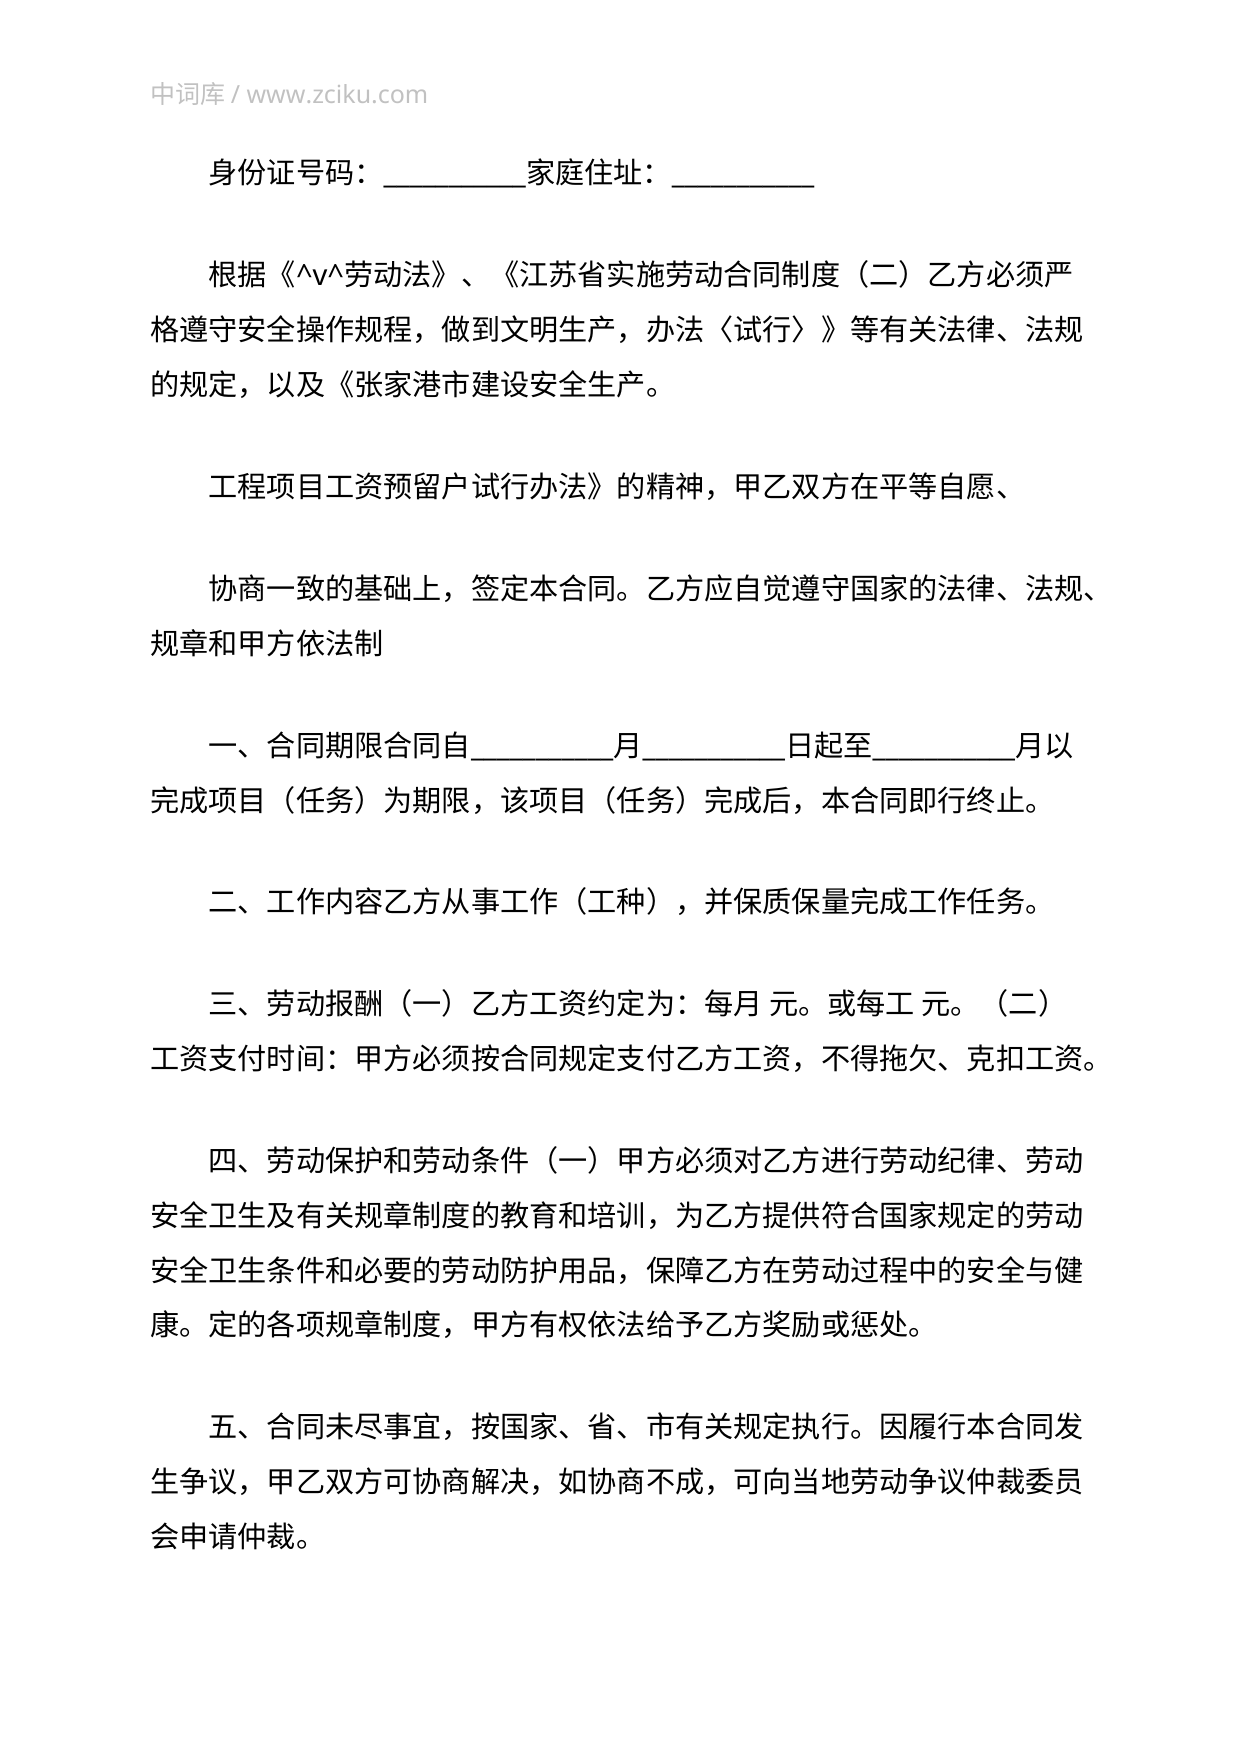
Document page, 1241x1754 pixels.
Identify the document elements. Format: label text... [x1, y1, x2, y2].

text 三、劳动报酬（一）乙方工资约定为：每月 元。或每工 元。（二）工资支付时间：甲方必须按合同规定支付乙方工资，不得拖欠、克扣工资。 [150, 981, 1090, 1078]
text 一、合同期限合同自___________月___________日起至___________月以完成项目（任务）为期限，该项目（任务）完成后，本合同即行终止。 [150, 722, 1090, 819]
text 身份证号码：___________家庭住址：___________ [150, 150, 1090, 192]
text 工程项目工资预留户试行办法》的精神，甲乙双方在平等自愿、 [150, 464, 1090, 506]
text 四、劳动保护和劳动条件（一）甲方必须对乙方进行劳动纪律、劳动安全卫生及有关规章制度的教育和培训，为乙方提供符合国家规定的劳动安全卫生条件和必要的劳动防护用品，保障乙方在劳动过程中的安全与健康。定的各项规章制度，甲方有权依法给予乙方奖励或惩处。 [150, 1137, 1090, 1344]
text 根据《^v^劳动法》、《江苏省实施劳动合同制度（二）乙方必须严格遵守安全操作规程，做到文明生产，办法〈试行〉》等有关法律、法规的规定，以及《张家港市建设安全生产。 [150, 252, 1090, 404]
text 协商一致的基础上，签定本合同。乙方应自觉遵守国家的法律、法规、规章和甲方依法制 [150, 565, 1090, 663]
text 二、工作内容乙方从事工作（工种），并保质保量完成工作任务。 [150, 879, 1090, 921]
text 五、合同未尽事宜，按国家、省、市有关规定执行。因履行本合同发生争议，甲乙双方可协商解决，如协商不成，可向当地劳动争议仲裁委员会申请仲裁。 [150, 1404, 1090, 1556]
